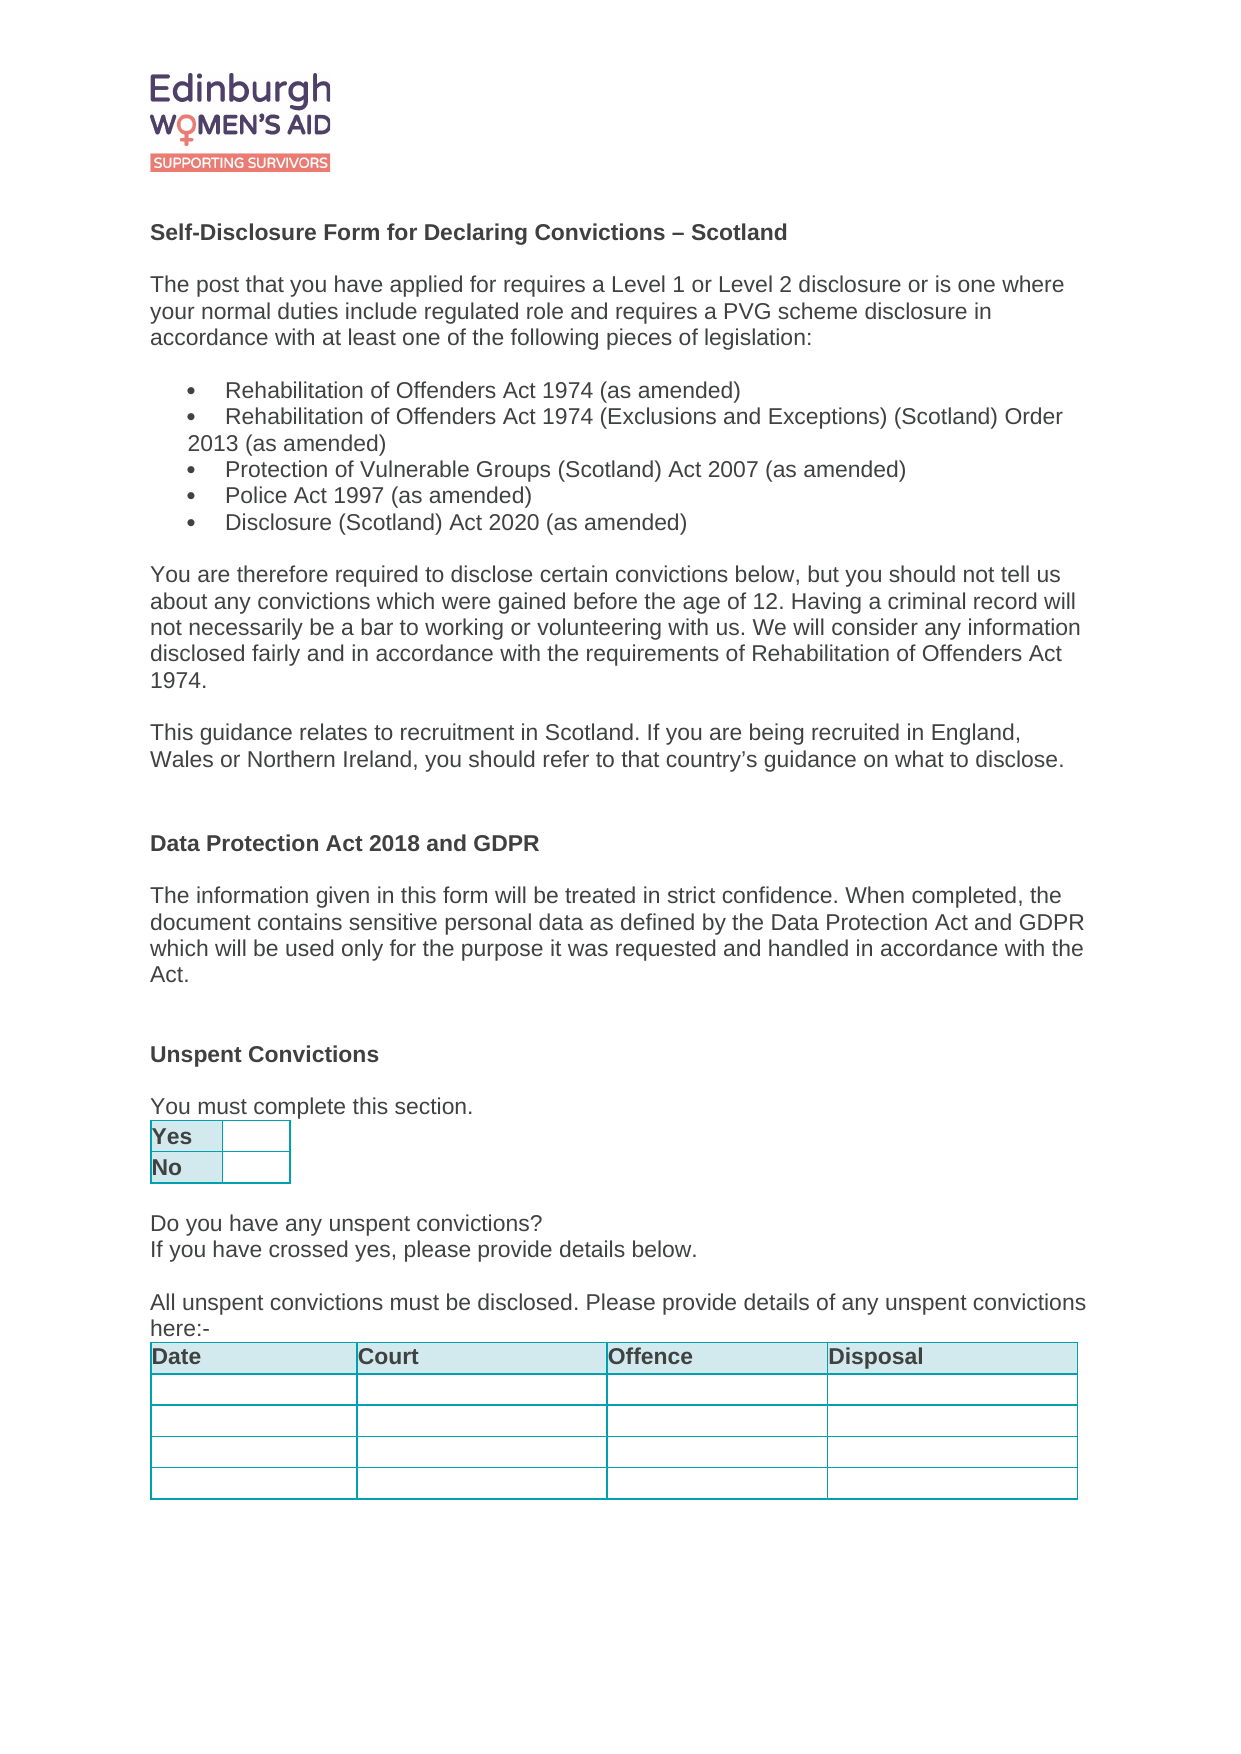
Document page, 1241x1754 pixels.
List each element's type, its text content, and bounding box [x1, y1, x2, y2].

text The post that you have applied for requires a Level 1 or Level 2 disclosure or is one where your normal duties include regulated role and requires a PVG scheme disclosure in accordance with at least one of the following pieces of legislation: [150, 271, 1090, 350]
table_cell [608, 1468, 827, 1498]
table_cell [358, 1406, 606, 1436]
list Rehabilitation of Offenders Act 1974 (Exclusions and Exceptions) (Scotland) Order 2013 (as amended) [187, 403, 1090, 456]
table_cell No [152, 1152, 222, 1182]
table_header Disposal [828, 1343, 1077, 1373]
table_cell [358, 1437, 606, 1467]
list Protection of Vulnerable Groups (Scotland) Act 2007 (as amended) [187, 456, 1090, 482]
table_cell [828, 1406, 1077, 1436]
text Self-Disclosure Form for Declaring Convictions – Scotland [150, 219, 1090, 245]
table_cell [152, 1406, 356, 1436]
text Do you have any unspent convictions? [150, 1210, 1090, 1236]
text Unspent Convictions [150, 1041, 1090, 1067]
text The information given in this form will be treated in strict confidence. When completed, the document contains sensitive personal data as defined by the Data Protection Act and GDPR which will be used only for the purpose it was requested and handled in accordance with the Act. [150, 882, 1090, 988]
table_header Date [152, 1343, 356, 1373]
text Data Protection Act 2018 and GDPR [150, 830, 1090, 856]
table_cell [608, 1437, 827, 1467]
table_cell [152, 1468, 356, 1498]
text All unspent convictions must be disclosed. Please provide details of any unspent convictions here:- [150, 1289, 1090, 1342]
text This guidance relates to recruitment in Scotland. If you are being recruited in England, Wales or Northern Ireland, you should refer to that country’s guidance on what to disclose. [150, 719, 1090, 772]
table_cell [152, 1375, 356, 1404]
table_cell [608, 1406, 827, 1436]
list Rehabilitation of Offenders Act 1974 (as amended) [187, 377, 1090, 403]
table_cell [223, 1152, 289, 1182]
text You are therefore required to disclose certain convictions below, but you should not tell us about any convictions which were gained before the age of 12. Having a criminal record will not necessarily be a bar to working or volunteering with us. We will consider any information disclosed fairly and in accordance with the requirements of Rehabilitation of Offenders Act 1974. [150, 561, 1090, 693]
picture [150, 73, 331, 172]
table_header Offence [608, 1343, 827, 1373]
list Disclosure (Scotland) Act 2020 (as amended) [187, 508, 1090, 535]
table_cell [828, 1375, 1077, 1404]
table_cell [358, 1468, 606, 1498]
text You must complete this section. [150, 1093, 1090, 1119]
table_cell [828, 1468, 1077, 1498]
list Police Act 1997 (as amended) [187, 482, 1090, 508]
table_header Yes [152, 1121, 222, 1151]
table_header Court [358, 1343, 606, 1373]
text If you have crossed yes, please provide details below. [150, 1236, 1090, 1263]
table_header [223, 1121, 289, 1151]
table_cell [608, 1375, 827, 1404]
table_cell [828, 1437, 1077, 1467]
table_cell [358, 1375, 606, 1404]
table_cell [152, 1437, 356, 1467]
